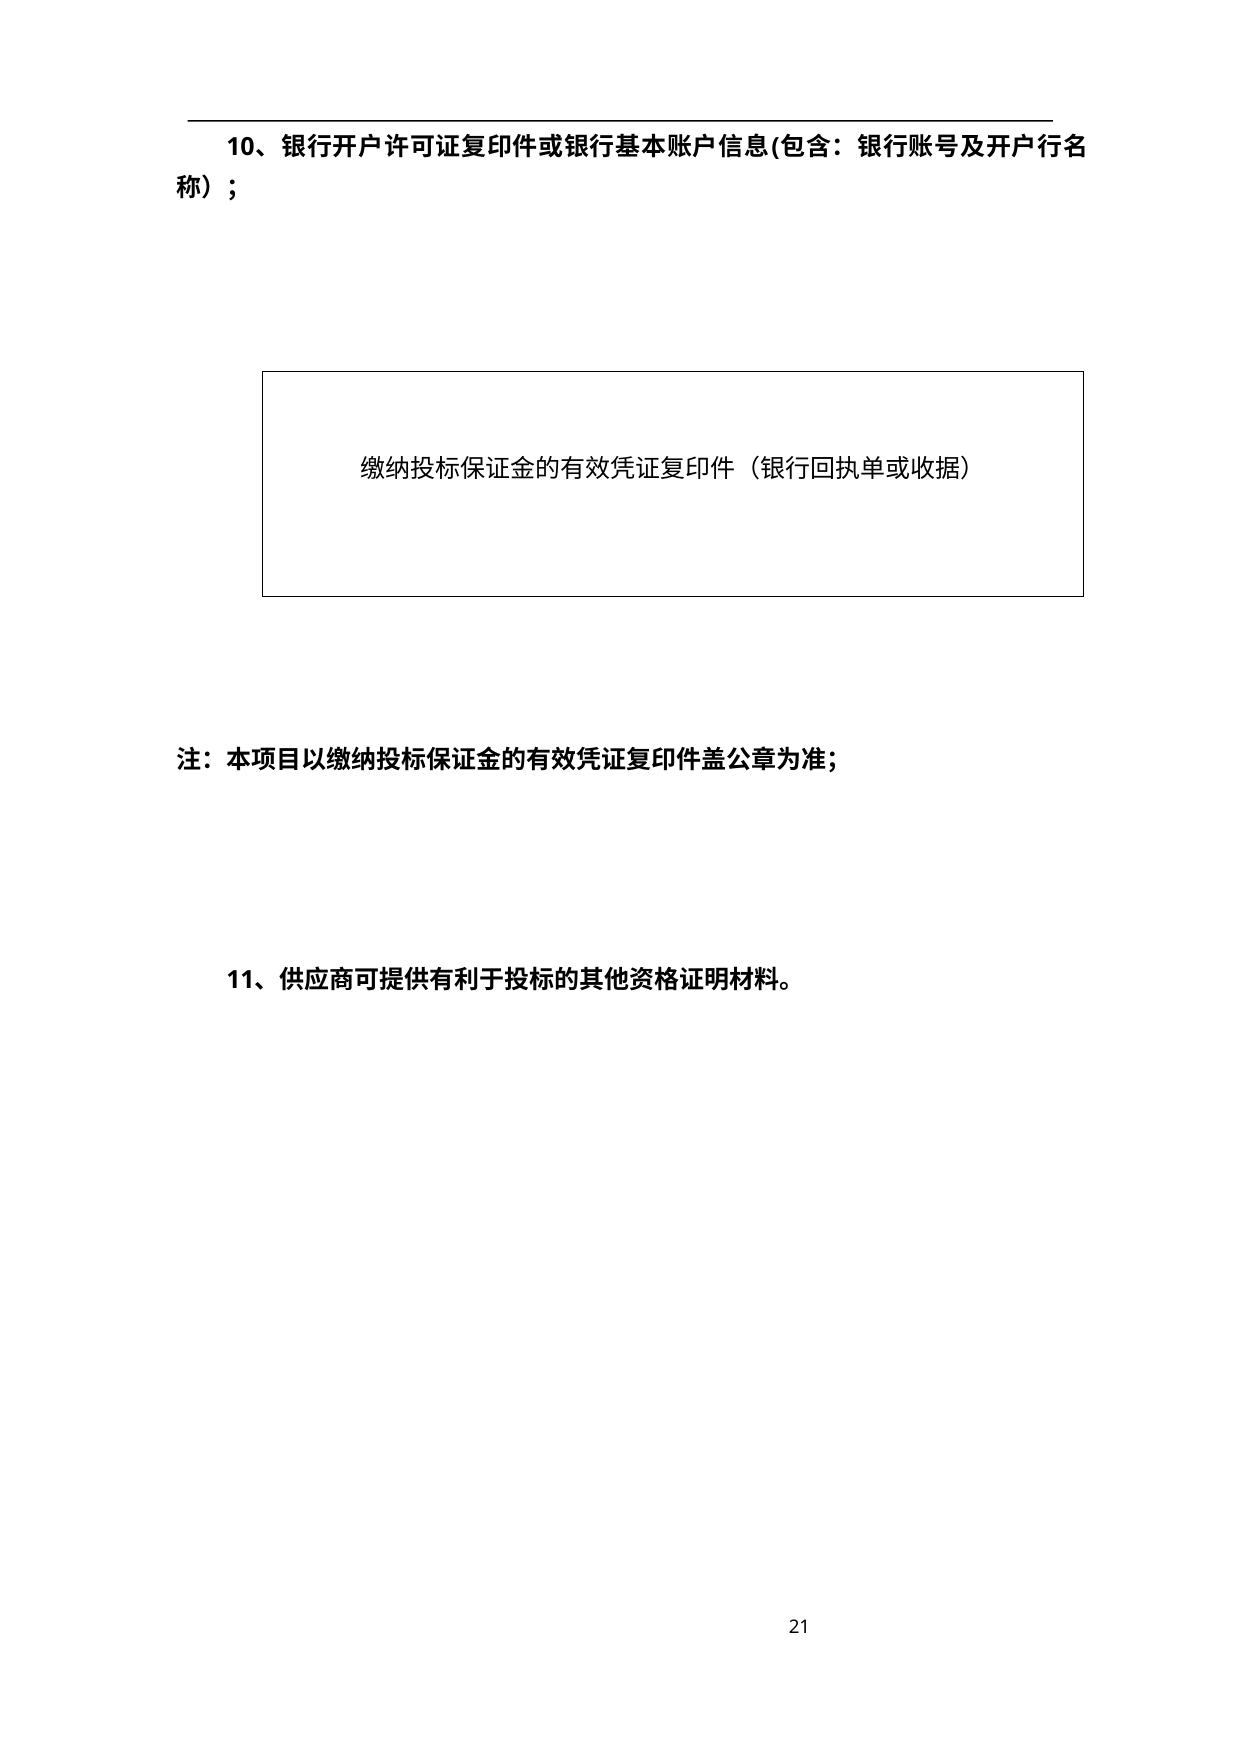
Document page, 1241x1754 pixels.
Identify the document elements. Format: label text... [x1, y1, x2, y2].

text 10、银行开户许可证复印件或银行基本账户信息(包含：银行账号及开户行名称）； [176, 122, 1089, 205]
table_header 缴纳投标保证金的有效凭证复印件（银行回执单或收据） [263, 372, 1083, 596]
text 注：本项目以缴纳投标保证金的有效凭证复印件盖公章为准； [176, 739, 1089, 776]
text 11、供应商可提供有利于投标的其他资格证明材料。 [176, 959, 1089, 996]
